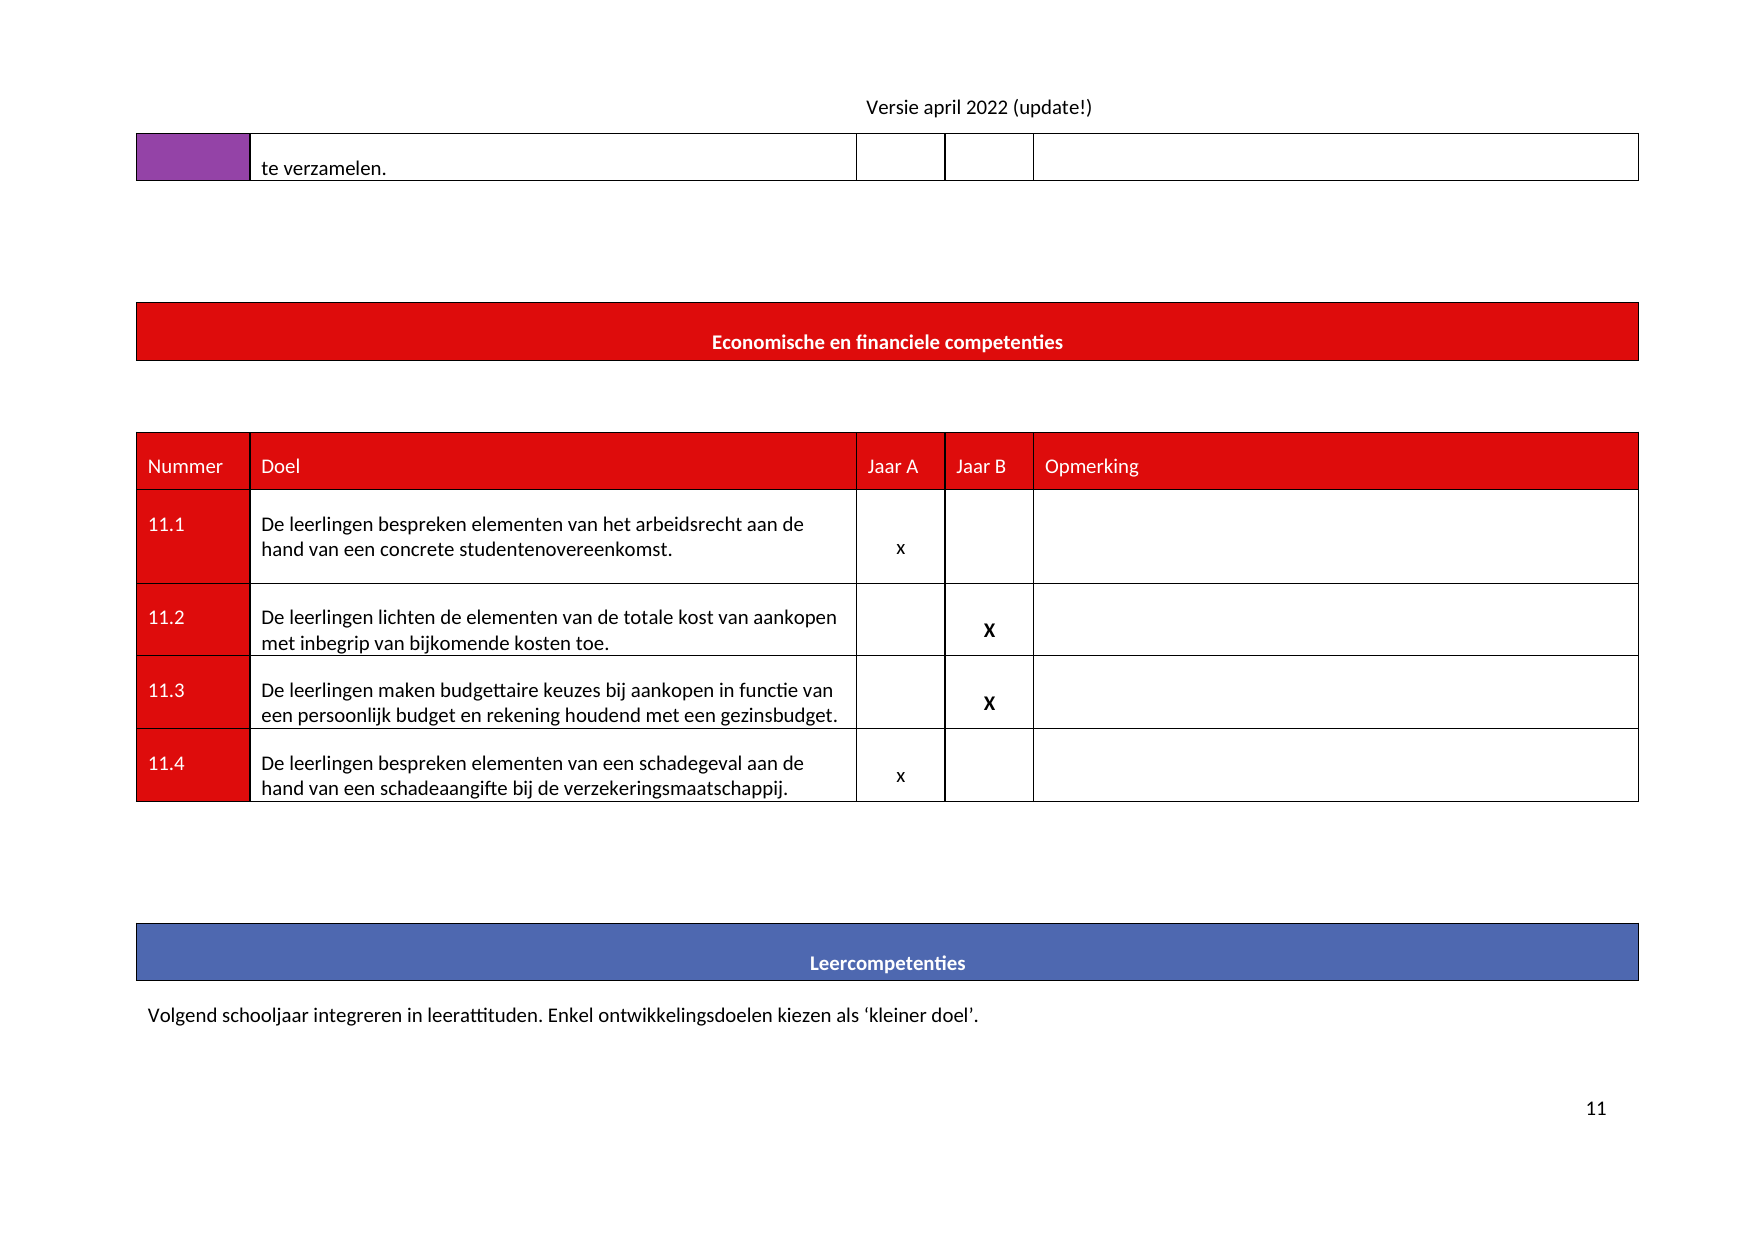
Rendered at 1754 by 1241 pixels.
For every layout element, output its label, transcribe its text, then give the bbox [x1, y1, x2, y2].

table_cell [1034, 584, 1638, 655]
table_cell [857, 584, 944, 655]
table_cell 11.3 [137, 656, 249, 728]
table_header Nummer [137, 433, 249, 489]
table_cell De leerlingen maken budgettaire keuzes bij aankopen in functie van een persoonlijk budget en rekening houdend met een gezinsbudget. [251, 656, 856, 728]
table_cell X [946, 656, 1033, 728]
table_header Leercompetenties [137, 924, 1638, 980]
text Volgend schooljaar integreren in leerattituden. Enkel ontwikkelingsdoelen kiezen als ‘kleiner doel’. [148, 1002, 1606, 1028]
table_cell [946, 134, 1033, 180]
table_cell 11.4 [137, 729, 249, 801]
table_header Opmerking [1034, 433, 1638, 489]
table_cell 11.2 [137, 584, 249, 655]
table_cell [1034, 490, 1638, 583]
table_header Jaar A [857, 433, 944, 489]
table_cell x [857, 490, 944, 583]
table_cell X [946, 584, 1033, 655]
table_cell [1034, 134, 1638, 180]
table_cell [946, 490, 1033, 583]
table_header Economische en financiele competenties [137, 303, 1638, 360]
table_cell [1034, 729, 1638, 801]
table_cell De leerlingen bespreken elementen van het arbeidsrecht aan de hand van een concrete studentenovereenkomst. [251, 490, 856, 583]
table_cell x [857, 729, 944, 801]
table_cell 11.1 [137, 490, 249, 583]
table_cell De leerlingen bespreken elementen van een schadegeval aan de hand van een schadeaangifte bij de verzekeringsmaatschappij. [251, 729, 856, 801]
table_cell 9.7 [137, 134, 249, 180]
table_header Jaar B [946, 433, 1033, 489]
table_cell x [857, 134, 944, 180]
table_cell De leerlingen lichten de elementen van de totale kost van aankopen met inbegrip van bijkomende kosten toe. [251, 584, 856, 655]
table_cell [1034, 656, 1638, 728]
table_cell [251, 134, 856, 180]
table_cell [857, 656, 944, 728]
table_header Doel [251, 433, 856, 489]
table_cell [946, 729, 1033, 801]
